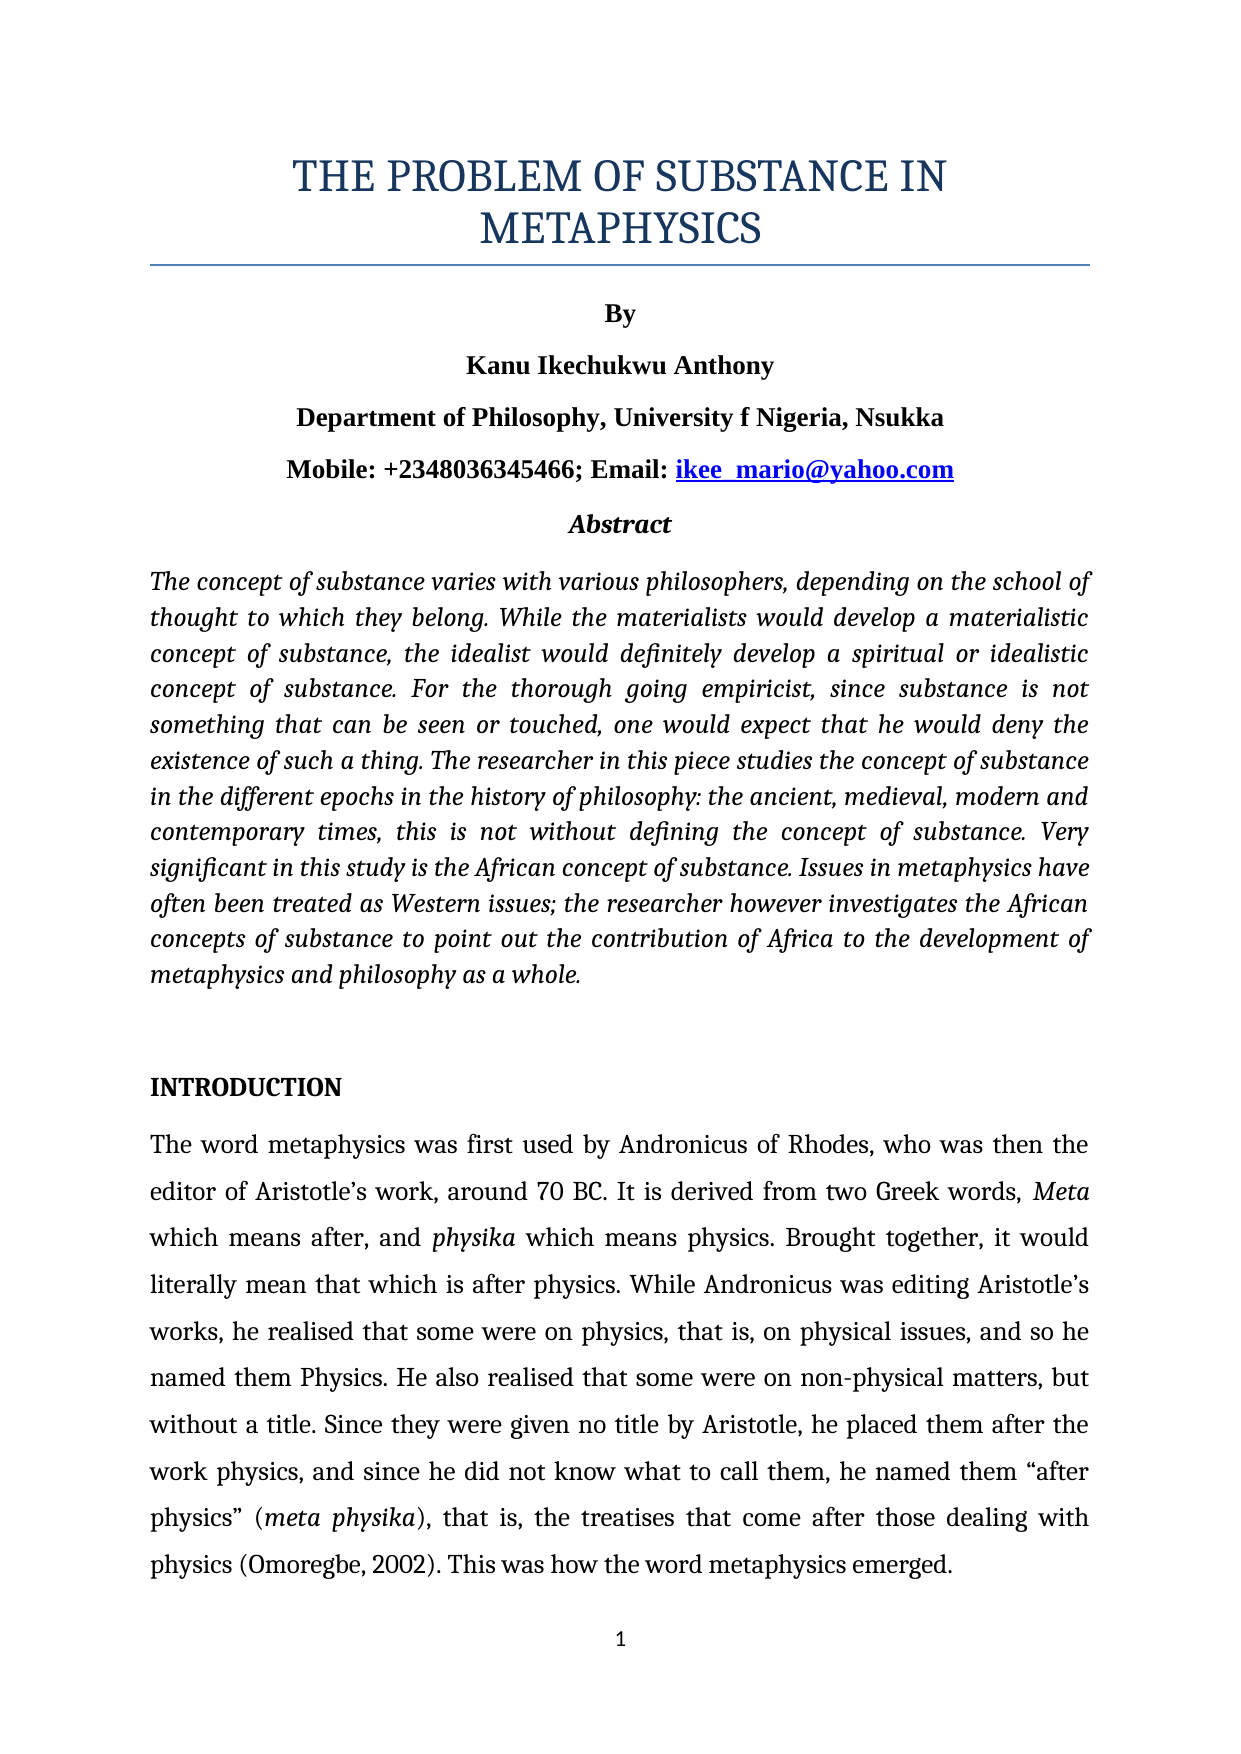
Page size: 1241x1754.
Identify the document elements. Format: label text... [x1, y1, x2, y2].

text Abstract [150, 509, 1090, 541]
text By [150, 297, 1090, 328]
text The word metaphysics was first used by Andronicus of Rhodes, who was then the editor of Aristotle’s work, around 70 BC. It is derived from two Greek words, Meta which means after, and physika which means physics. Brought together, it would literally mean that which is after physics. While Andronicus was editing Aristotle’s works, he realised that some were on physics, that is, on physical issues, and so he named them Physics. He also realised that some were on non-physical matters, but without a title. Since they were given no title by Aristotle, he placed them after the work physics, and since he did not know what to call them, he named them “after physics” (meta physika), that is, the treatises that come after those dealing with physics (Omoregbe, 2002). This was how the word metaphysics emerged. [150, 1129, 1090, 1580]
text The concept of substance varies with various philosophers, depending on the school of thought to which they belong. While the materialists would develop a materialistic concept of substance, the idealist would definitely develop a spiritual or idealistic concept of substance. For the thorough going empiricist, since substance is not something that can be seen or touched, one would expect that he would deny the existence of such a thing. The researcher in this piece studies the concept of substance in the different epochs in the history of philosophy: the ancient, medieval, modern and contemporary times, this is not without defining the concept of substance. Very significant in this study is the African concept of substance. Issues in metaphysics have often been treated as Western issues; the researcher however investigates the African concepts of substance to point out the contribution of Africa to the development of metaphysics and philosophy as a whole. [150, 566, 1090, 990]
text Kanu Ikechukwu Anthony [150, 349, 1090, 380]
text Department of Philosophy, University f Nigeria, Nsukka [150, 401, 1090, 432]
text INTRODUCTION [150, 1072, 1090, 1103]
text Mobile: +2348036345466; Email: ikee_mario@yahoo.com [150, 453, 1090, 484]
title THE PROBLEM OF SUBSTANCE IN METAPHYSICS [150, 150, 1090, 264]
